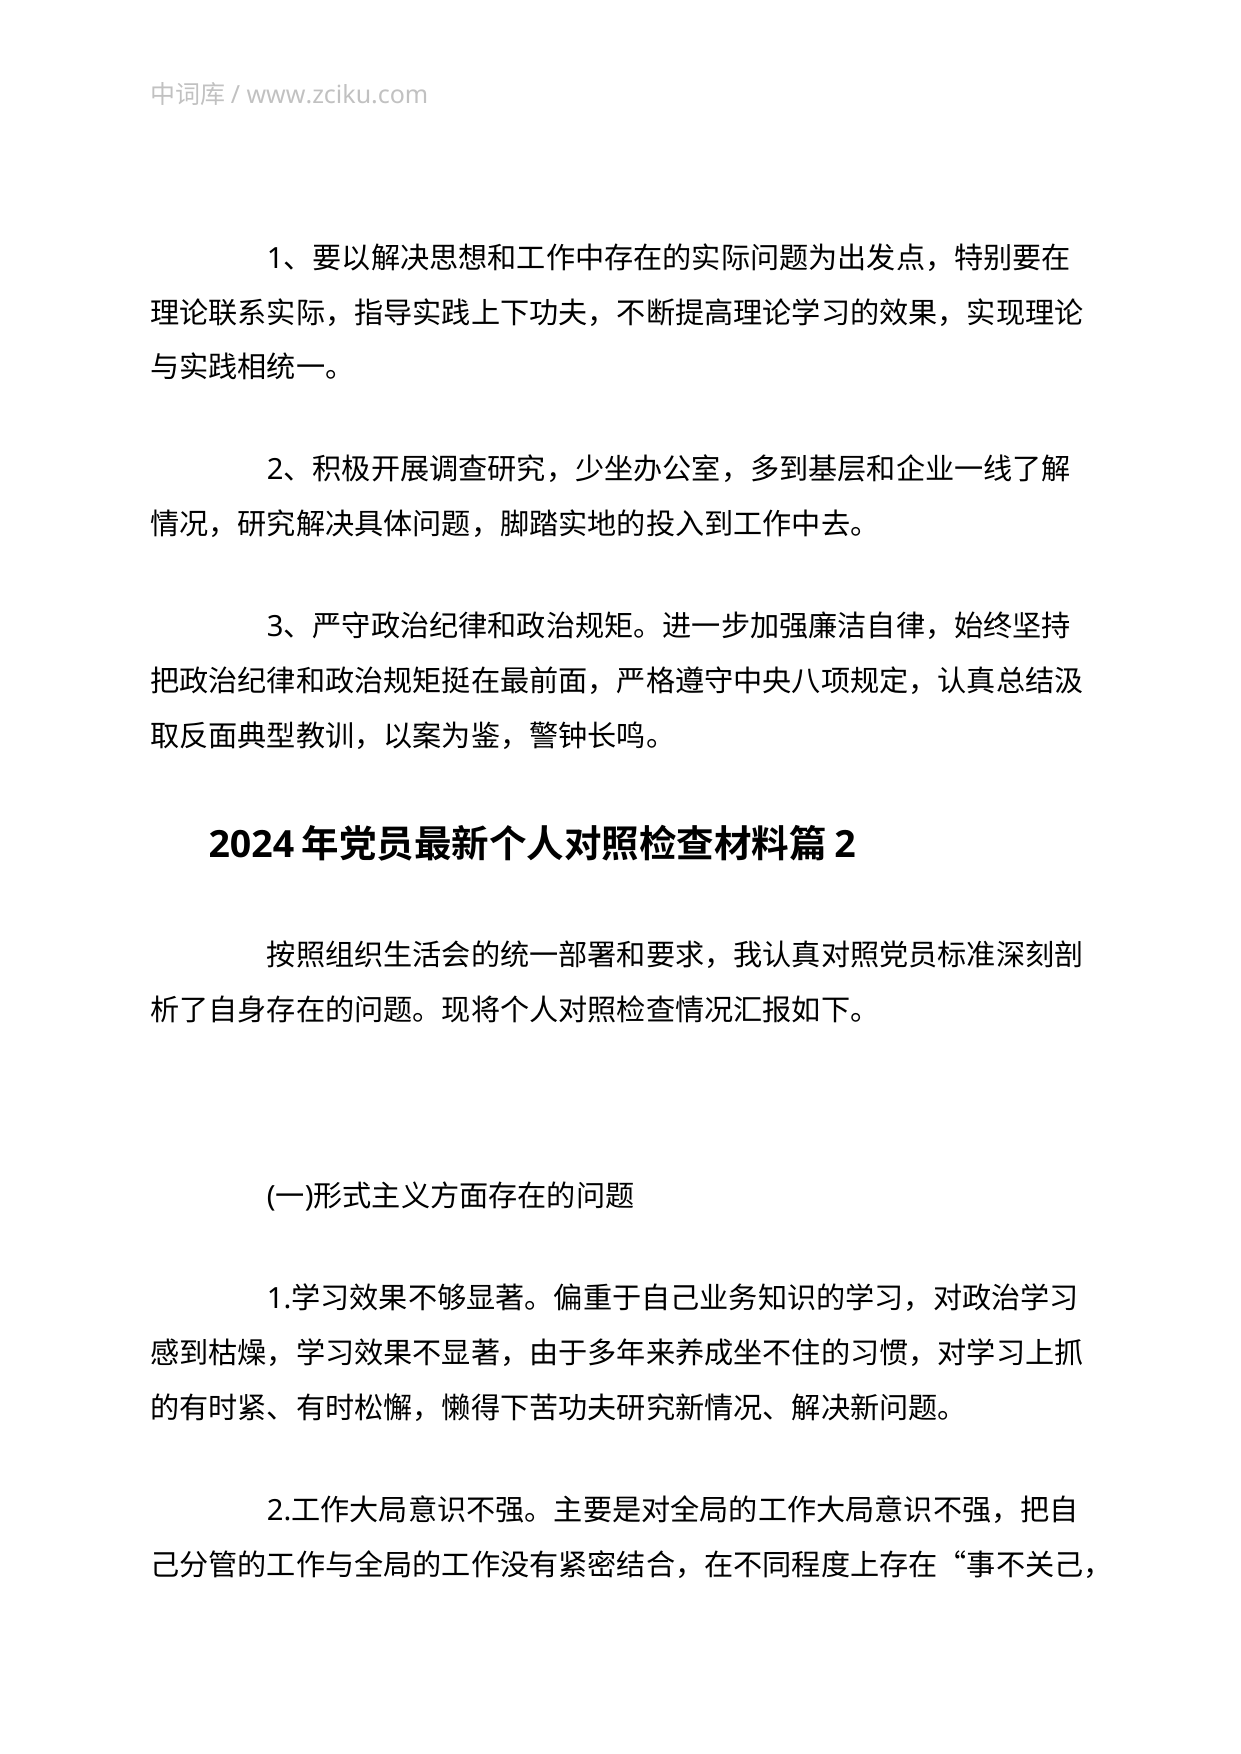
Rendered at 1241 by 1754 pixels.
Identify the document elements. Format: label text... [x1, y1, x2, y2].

text 1.学习效果不够显著。偏重于自己业务知识的学习，对政治学习感到枯燥，学习效果不显著，由于多年来养成坐不住的习惯，对学习上抓的有时紧、有时松懈，懒得下苦功夫研究新情况、解决新问题。 [150, 1275, 1090, 1427]
text 按照组织生活会的统一部署和要求，我认真对照党员标准深刻剖析了自身存在的问题。现将个人对照检查情况汇报如下。 [150, 932, 1090, 1029]
text 1、要以解决思想和工作中存在的实际问题为出发点，特别要在理论联系实际，指导实践上下功夫，不断提高理论学习的效果，实现理论与实践相统一。 [150, 234, 1090, 386]
text (一)形式主义方面存在的问题 [150, 1173, 1090, 1215]
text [150, 1486, 1090, 1584]
text 2、积极开展调查研究，少坐办公室，多到基层和企业一线了解情况，研究解决具体问题，脚踏实地的投入到工作中去。 [150, 446, 1090, 543]
text 3、严守政治纪律和政治规矩。进一步加强廉洁自律，始终坚持把政治纪律和政治规矩挺在最前面，严格遵守中央八项规定，认真总结汲取反面典型教训，以案为鉴，警钟长鸣。 [150, 603, 1090, 755]
text 2024年党员最新个人对照检查材料篇2 [150, 814, 1090, 869]
